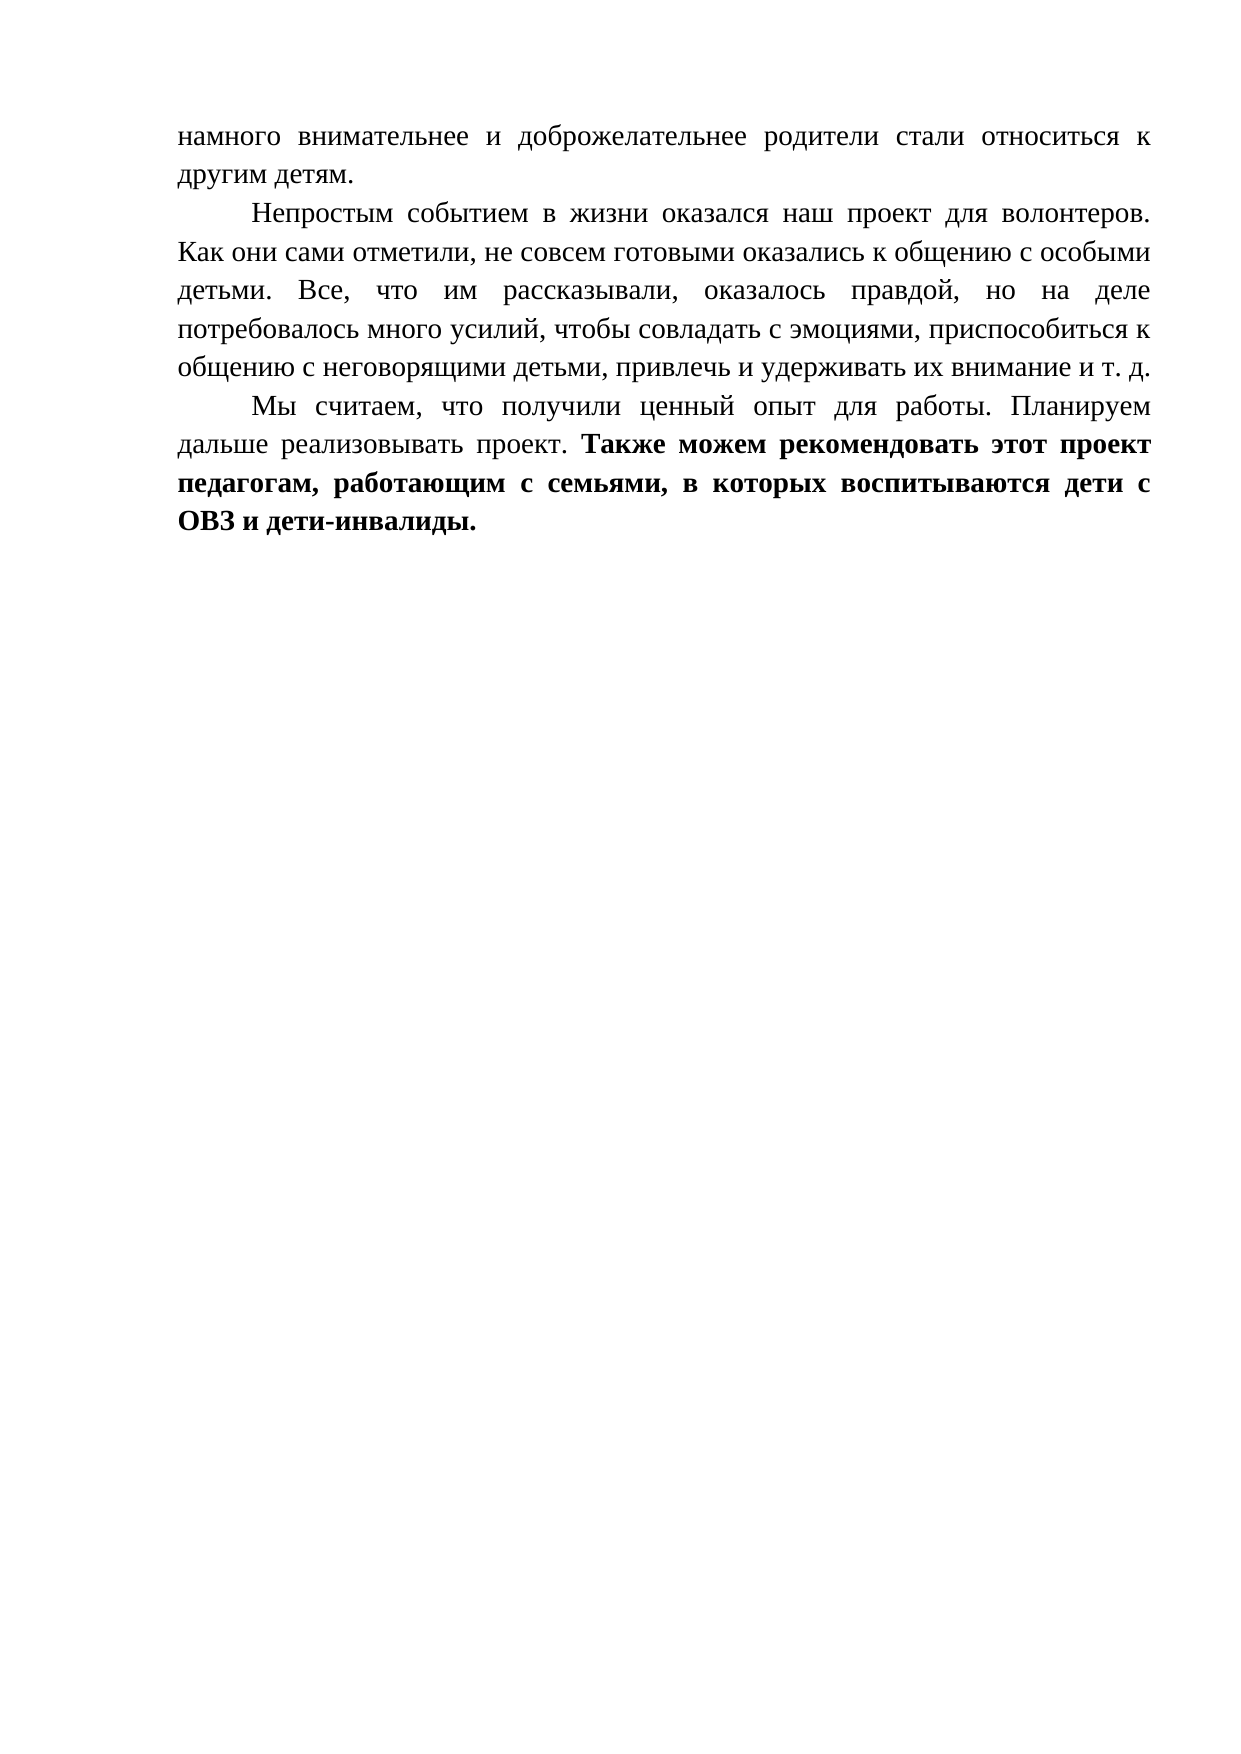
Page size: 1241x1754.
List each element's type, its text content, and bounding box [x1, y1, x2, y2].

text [177, 118, 1152, 190]
text Непростым событием в жизни оказался наш проект для волонтеров. Как они сами отметили, не совсем готовыми оказались к общению с особыми детьми. Все, что им рассказывали, оказалось правдой, но на деле потребовалось много усилий, чтобы совладать с эмоциями, приспособиться к общению с неговорящими детьми, привлечь и удерживать их внимание и т. д. [177, 195, 1152, 383]
text Мы считаем, что получили ценный опыт для работы. Планируем дальше реализовывать проект. Также можем рекомендовать этот проект педагогам, работающим с семьями, в которых воспитываются дети с ОВЗ и дети-инвалиды. [177, 388, 1152, 537]
